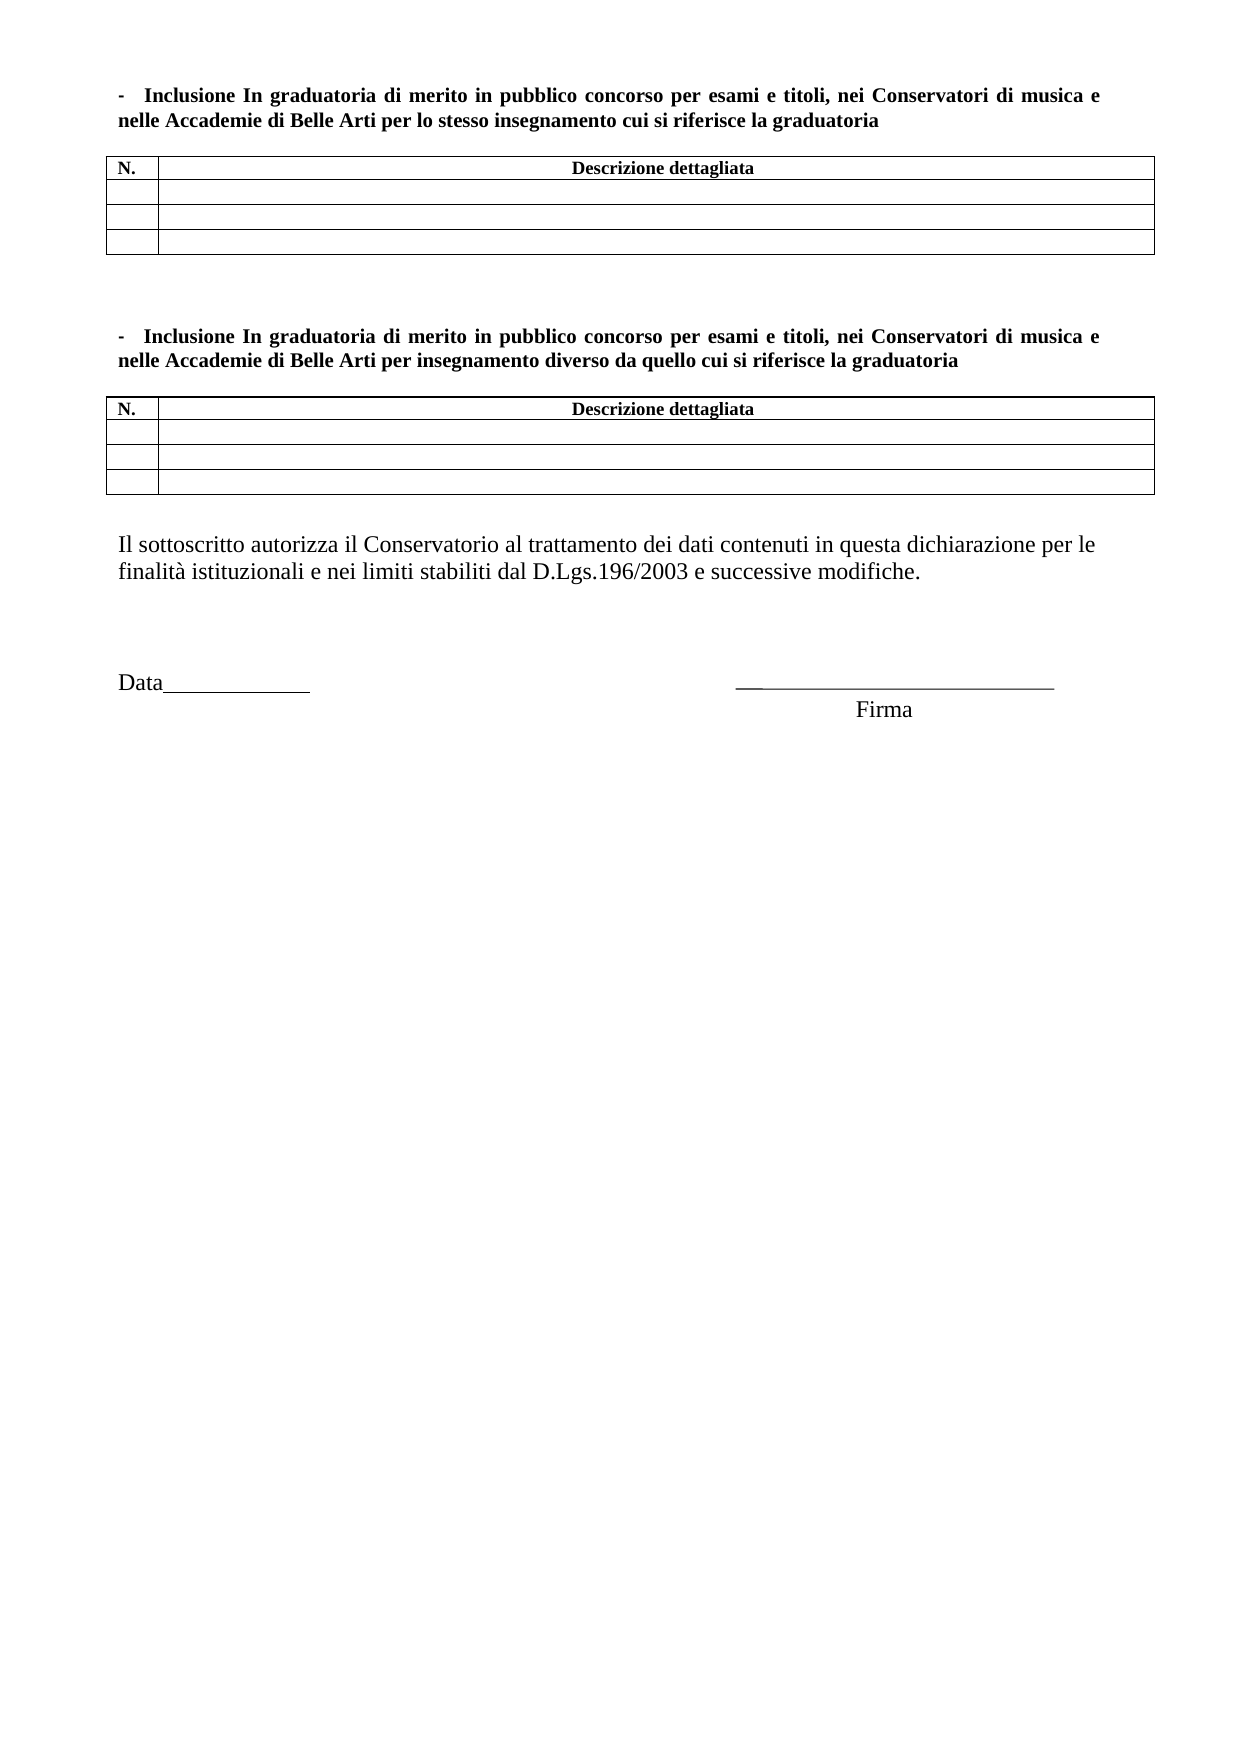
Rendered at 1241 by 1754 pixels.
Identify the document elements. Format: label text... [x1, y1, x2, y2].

table_cell [159, 470, 1154, 494]
table_header Descrizione dettagliata [159, 398, 1154, 419]
table_cell [159, 180, 1154, 204]
list Inclusione In graduatoria di merito in pubblico concorso per esami e titoli, nei Conservatori di musica e nelle Accademie di Belle Arti per lo stesso insegnamento cui si riferisce la graduatoria [118, 83, 1101, 132]
table_header Descrizione dettagliata [159, 157, 1154, 179]
table_cell [107, 180, 158, 204]
text Il sottoscritto autorizza il Conservatorio al trattamento dei dati contenuti in questa dichiarazione per le finalità istituzionali e nei limiti stabiliti dal D.Lgs.196/2003 e successive modifiche. [118, 530, 1166, 585]
table_cell [107, 470, 158, 494]
table_cell [107, 445, 158, 469]
table_header N. [107, 157, 158, 179]
table_cell [107, 420, 158, 444]
table_cell [159, 230, 1154, 254]
table_cell [159, 445, 1154, 469]
text Firma [856, 695, 1166, 723]
table_cell [159, 420, 1154, 444]
text Data [118, 668, 1166, 695]
table_cell [107, 205, 158, 229]
table_header N. [107, 398, 158, 419]
table_cell [159, 205, 1154, 229]
list Inclusione In graduatoria di merito in pubblico concorso per esami e titoli, nei Conservatori di musica e nelle Accademie di Belle Arti per insegnamento diverso da quello cui si riferisce la graduatoria [118, 324, 1101, 372]
table_cell [107, 230, 158, 254]
